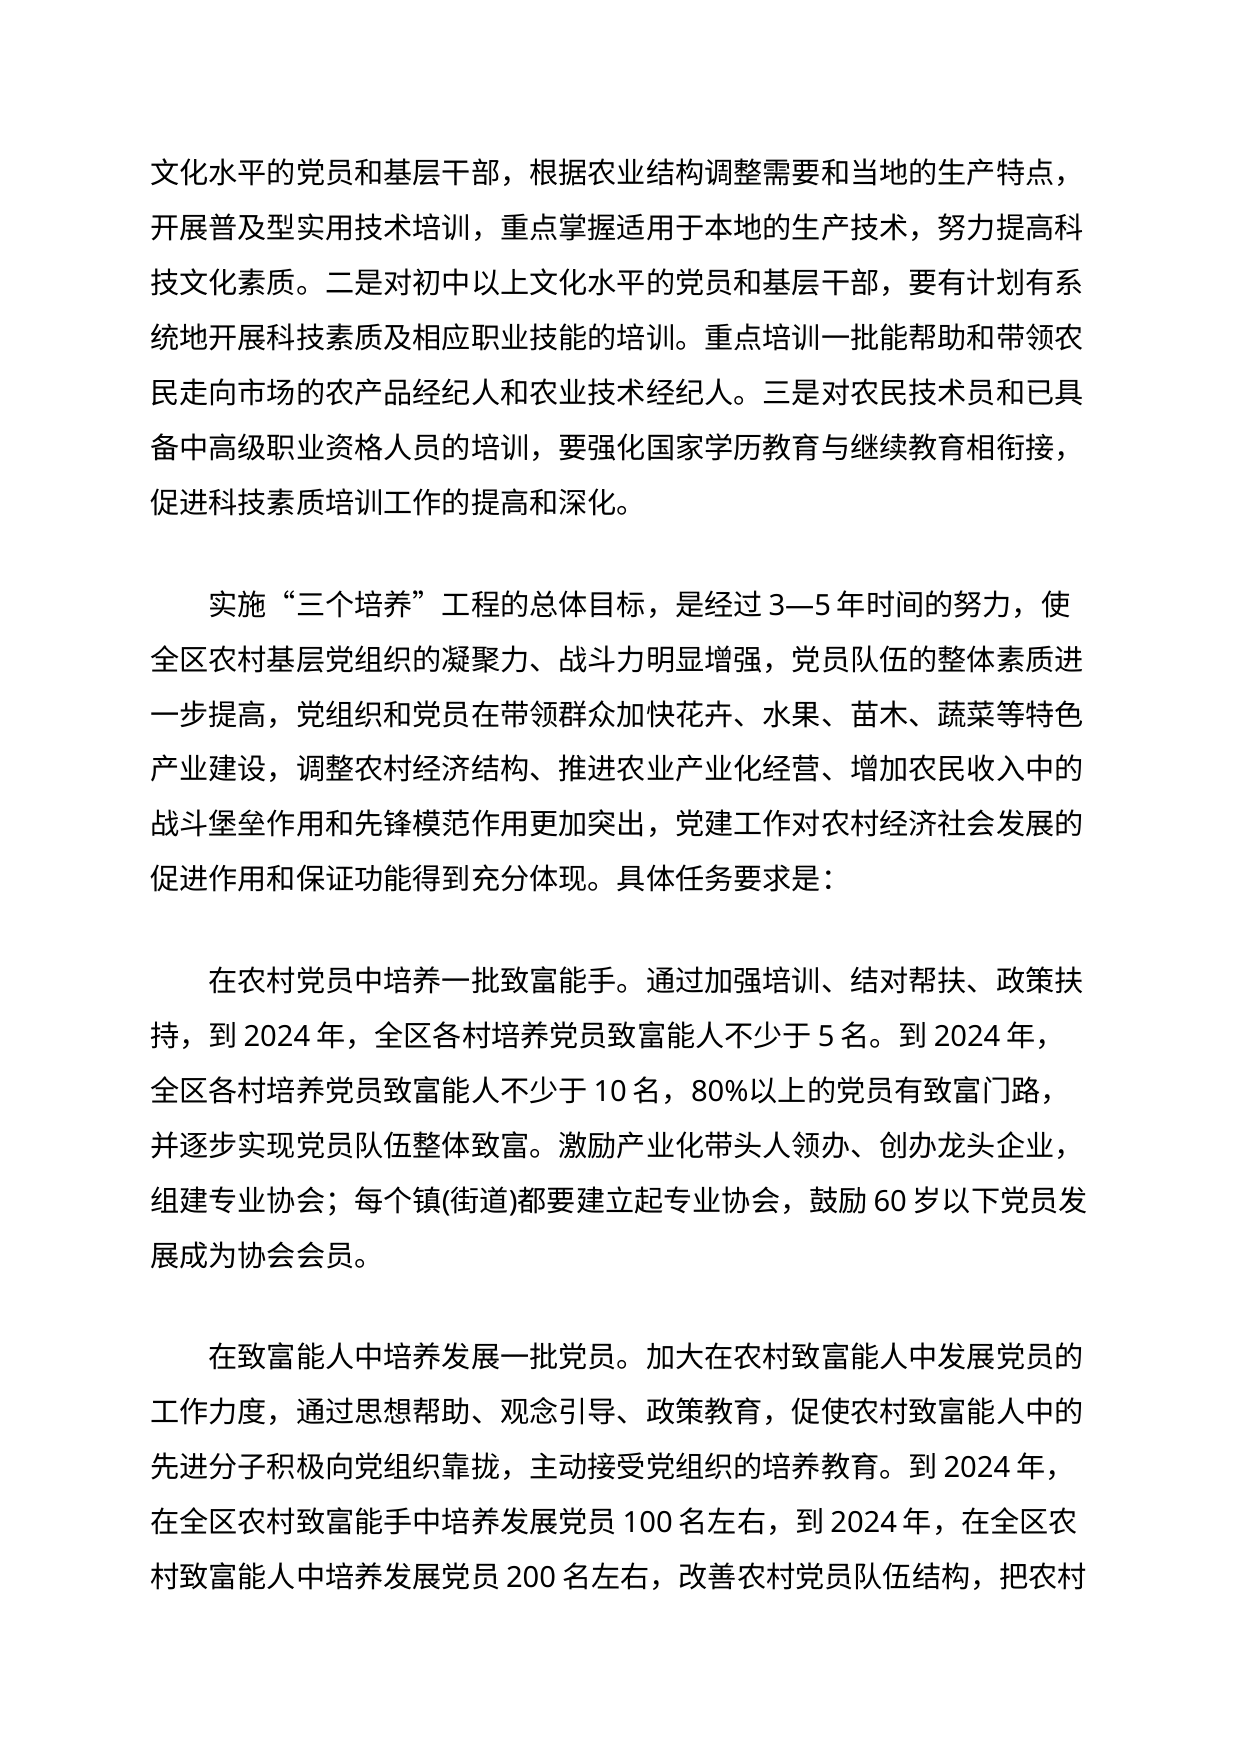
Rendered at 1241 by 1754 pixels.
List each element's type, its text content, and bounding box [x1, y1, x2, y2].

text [150, 1334, 1090, 1596]
text 在农村党员中培养一批致富能手。通过加强培训、结对帮扶、政策扶持，到2024年，全区各村培养党员致富能人不少于5名。到2024年，全区各村培养党员致富能人不少于10名，80%以上的党员有致富门路，并逐步实现党员队伍整体致富。激励产业化带头人领办、创办龙头企业，组建专业协会；每个镇(街道)都要建立起专业协会，鼓励60岁以下党员发展成为协会会员。 [150, 957, 1090, 1274]
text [150, 150, 1090, 522]
text 实施“三个培养”工程的总体目标，是经过3—5年时间的努力，使全区农村基层党组织的凝聚力、战斗力明显增强，党员队伍的整体素质进一步提高，党组织和党员在带领群众加快花卉、水果、苗木、蔬菜等特色产业建设，调整农村经济结构、推进农业产业化经营、增加农民收入中的战斗堡垒作用和先锋模范作用更加突出，党建工作对农村经济社会发展的促进作用和保证功能得到充分体现。具体任务要求是： [150, 581, 1090, 898]
